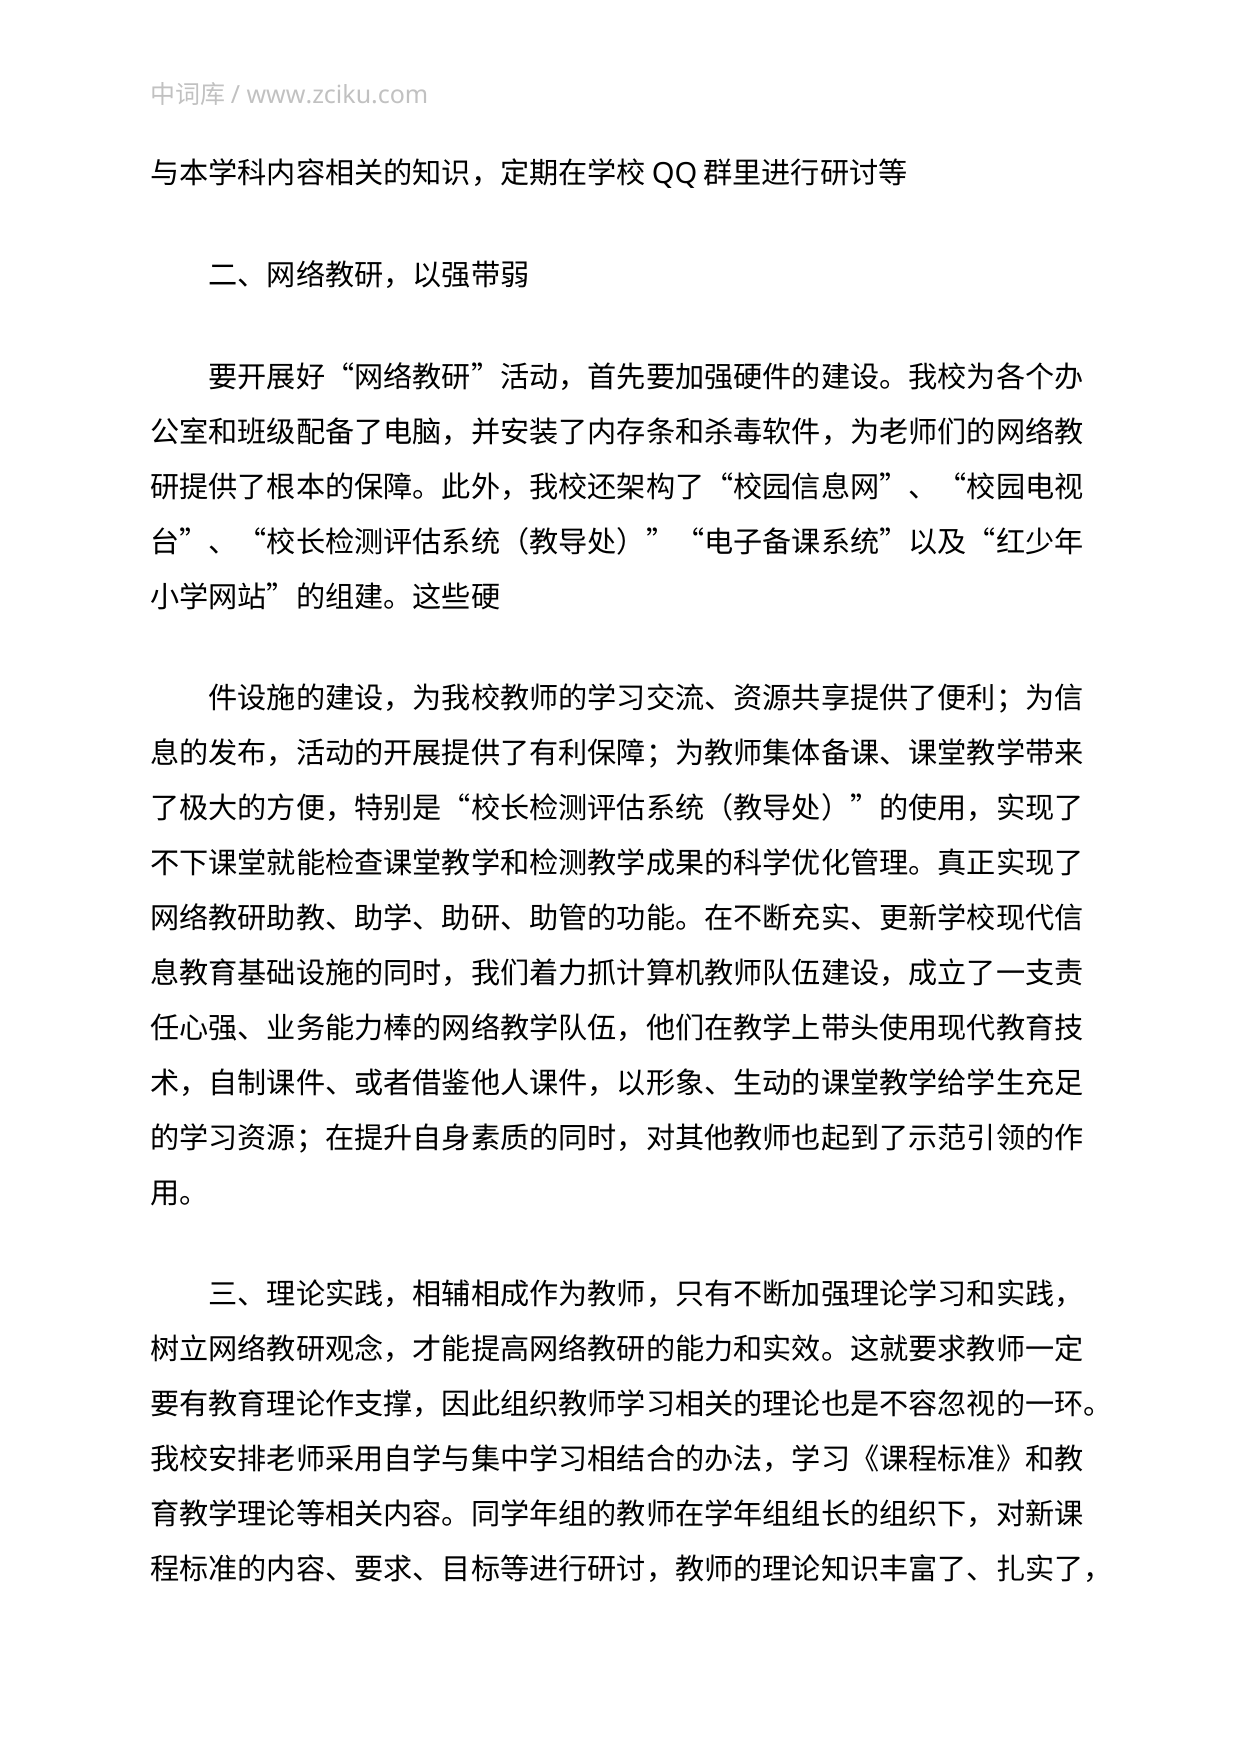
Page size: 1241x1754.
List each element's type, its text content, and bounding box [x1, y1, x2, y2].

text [150, 150, 1090, 192]
text 二、网络教研，以强带弱 [150, 252, 1090, 294]
text 要开展好“网络教研”活动，首先要加强硬件的建设。我校为各个办公室和班级配备了电脑，并安装了内存条和杀毒软件，为老师们的网络教研提供了根本的保障。此外，我校还架构了“校园信息网”、“校园电视台”、“校长检测评估系统（教导处）”“电子备课系统”以及“红少年小学网站”的组建。这些硬 [150, 354, 1090, 616]
text 件设施的建设，为我校教师的学习交流、资源共享提供了便利；为信息的发布，活动的开展提供了有利保障；为教师集体备课、课堂教学带来了极大的方便，特别是“校长检测评估系统（教导处）”的使用，实现了不下课堂就能检查课堂教学和检测教学成果的科学优化管理。真正实现了网络教研助教、助学、助研、助管的功能。在不断充实、更新学校现代信息教育基础设施的同时，我们着力抓计算机教师队伍建设，成立了一支责任心强、业务能力棒的网络教学队伍，他们在教学上带头使用现代教育技术，自制课件、或者借鉴他人课件，以形象、生动的课堂教学给学生充足的学习资源；在提升自身素质的同时，对其他教师也起到了示范引领的作用。 [150, 675, 1090, 1211]
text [150, 1271, 1090, 1588]
